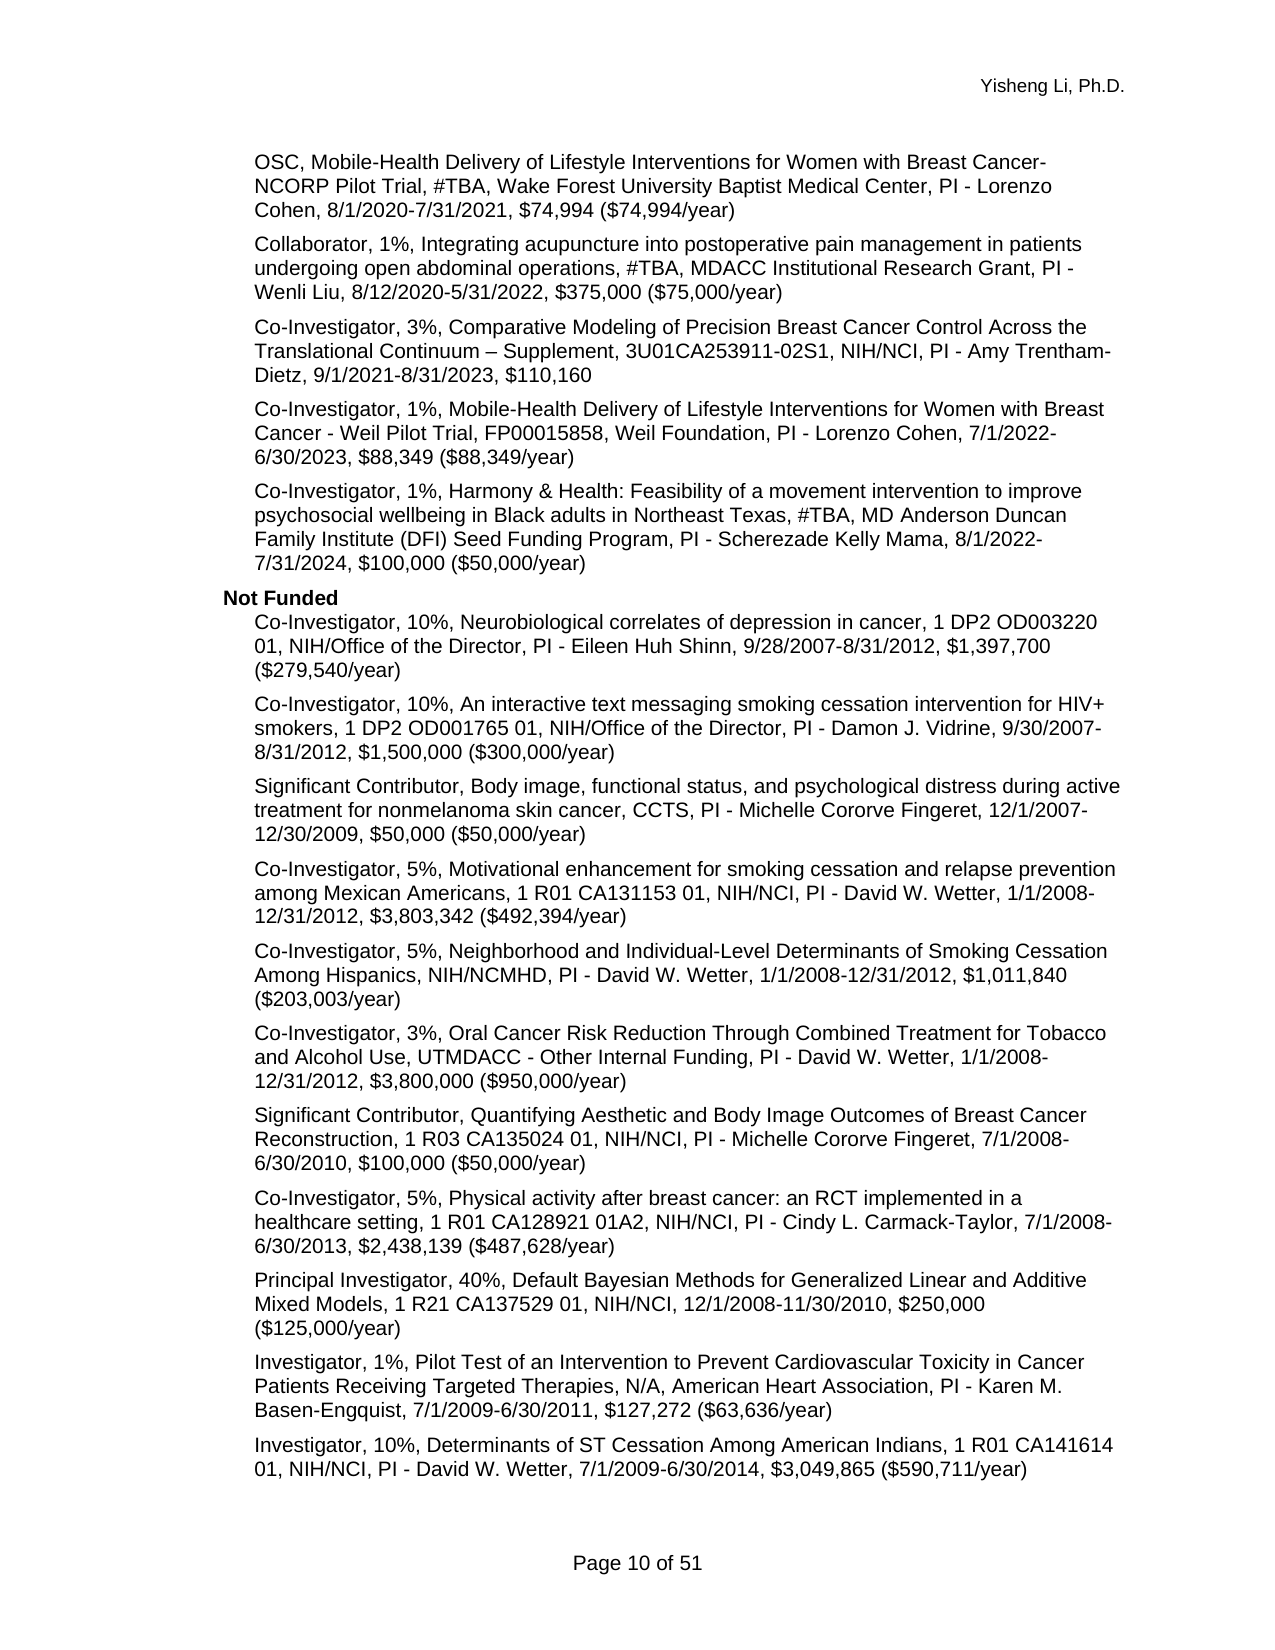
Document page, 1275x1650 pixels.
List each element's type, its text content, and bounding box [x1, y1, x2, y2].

text Co-Investigator, 1%, Harmony & Health: Feasibility of a movement intervention to improve psychosocial wellbeing in Black adults in Northeast Texas, #TBA, MD Anderson Duncan Family Institute (DFI) Seed Funding Program, PI - Scherezade Kelly Mama, 8/1/2022-7/31/2024, $100,000 ($50,000/year) [254, 479, 1125, 575]
text Co-Investigator, 10%, Neurobiological correlates of depression in cancer, 1 DP2 OD003220 01, NIH/Office of the Director, PI - Eileen Huh Shinn, 9/28/2007-8/31/2012, $1,397,700 ($279,540/year) [254, 609, 1125, 681]
text Co-Investigator, 3%, Oral Cancer Risk Reduction Through Combined Treatment for Tobacco and Alcohol Use, UTMDACC - Other Internal Funding, PI - David W. Wetter, 1/1/2008-12/31/2012, $3,800,000 ($950,000/year) [254, 1021, 1125, 1093]
text Collaborator, 1%, Integrating acupuncture into postoperative pain management in patients undergoing open abdominal operations, #TBA, MDACC Institutional Research Grant, PI - Wenli Liu, 8/12/2020-5/31/2022, $375,000 ($75,000/year) [254, 232, 1125, 304]
text Co-Investigator, 3%, Comparative Modeling of Precision Breast Cancer Control Across the Translational Continuum – Supplement, 3U01CA253911-02S1, NIH/NCI, PI - Amy Trentham-Dietz, 9/1/2021-8/31/2023, $110,160 [254, 314, 1125, 386]
text Investigator, 1%, Pilot Test of an Intervention to Prevent Cardiovascular Toxicity in Cancer Patients Receiving Targeted Therapies, N/A, American Heart Association, PI - Karen M. Basen-Engquist, 7/1/2009-6/30/2011, $127,272 ($63,636/year) [254, 1350, 1125, 1422]
text OSC, Mobile-Health Delivery of Lifestyle Interventions for Women with Breast Cancer- NCORP Pilot Trial, #TBA, Wake Forest University Baptist Medical Center, PI - Lorenzo Cohen, 8/1/2020-7/31/2021, $74,994 ($74,994/year) [254, 150, 1125, 222]
text Not Funded [223, 585, 1125, 609]
text Significant Contributor, Body image, functional status, and psychological distress during active treatment for nonmelanoma skin cancer, CCTS, PI - Michelle Cororve Fingeret, 12/1/2007-12/30/2009, $50,000 ($50,000/year) [254, 774, 1125, 846]
text Significant Contributor, Quantifying Aesthetic and Body Image Outcomes of Breast Cancer Reconstruction, 1 R03 CA135024 01, NIH/NCI, PI - Michelle Cororve Fingeret, 7/1/2008-6/30/2010, $100,000 ($50,000/year) [254, 1103, 1125, 1175]
text Co-Investigator, 1%, Mobile-Health Delivery of Lifestyle Interventions for Women with Breast Cancer - Weil Pilot Trial, FP00015858, Weil Foundation, PI - Lorenzo Cohen, 7/1/2022-6/30/2023, $88,349 ($88,349/year) [254, 397, 1125, 469]
text Co-Investigator, 5%, Neighborhood and Individual-Level Determinants of Smoking Cessation Among Hispanics, NIH/NCMHD, PI - David W. Wetter, 1/1/2008-12/31/2012, $1,011,840 ($203,003/year) [254, 939, 1125, 1011]
text Co-Investigator, 5%, Physical activity after breast cancer: an RCT implemented in a healthcare setting, 1 R01 CA128921 01A2, NIH/NCI, PI - Cindy L. Carmack-Taylor, 7/1/2008-6/30/2013, $2,438,139 ($487,628/year) [254, 1186, 1125, 1257]
text Principal Investigator, 40%, Default Bayesian Methods for Generalized Linear and Additive Mixed Models, 1 R21 CA137529 01, NIH/NCI, 12/1/2008-11/30/2010, $250,000 ($125,000/year) [254, 1268, 1125, 1340]
text Co-Investigator, 5%, Motivational enhancement for smoking cessation and relapse prevention among Mexican Americans, 1 R01 CA131153 01, NIH/NCI, PI - David W. Wetter, 1/1/2008-12/31/2012, $3,803,342 ($492,394/year) [254, 856, 1125, 928]
text Investigator, 10%, Determinants of ST Cessation Among American Indians, 1 R01 CA141614 01, NIH/NCI, PI - David W. Wetter, 7/1/2009-6/30/2014, $3,049,865 ($590,711/year) [254, 1432, 1125, 1480]
text Co-Investigator, 10%, An interactive text messaging smoking cessation intervention for HIV+ smokers, 1 DP2 OD001765 01, NIH/Office of the Director, PI - Damon J. Vidrine, 9/30/2007-8/31/2012, $1,500,000 ($300,000/year) [254, 692, 1125, 764]
